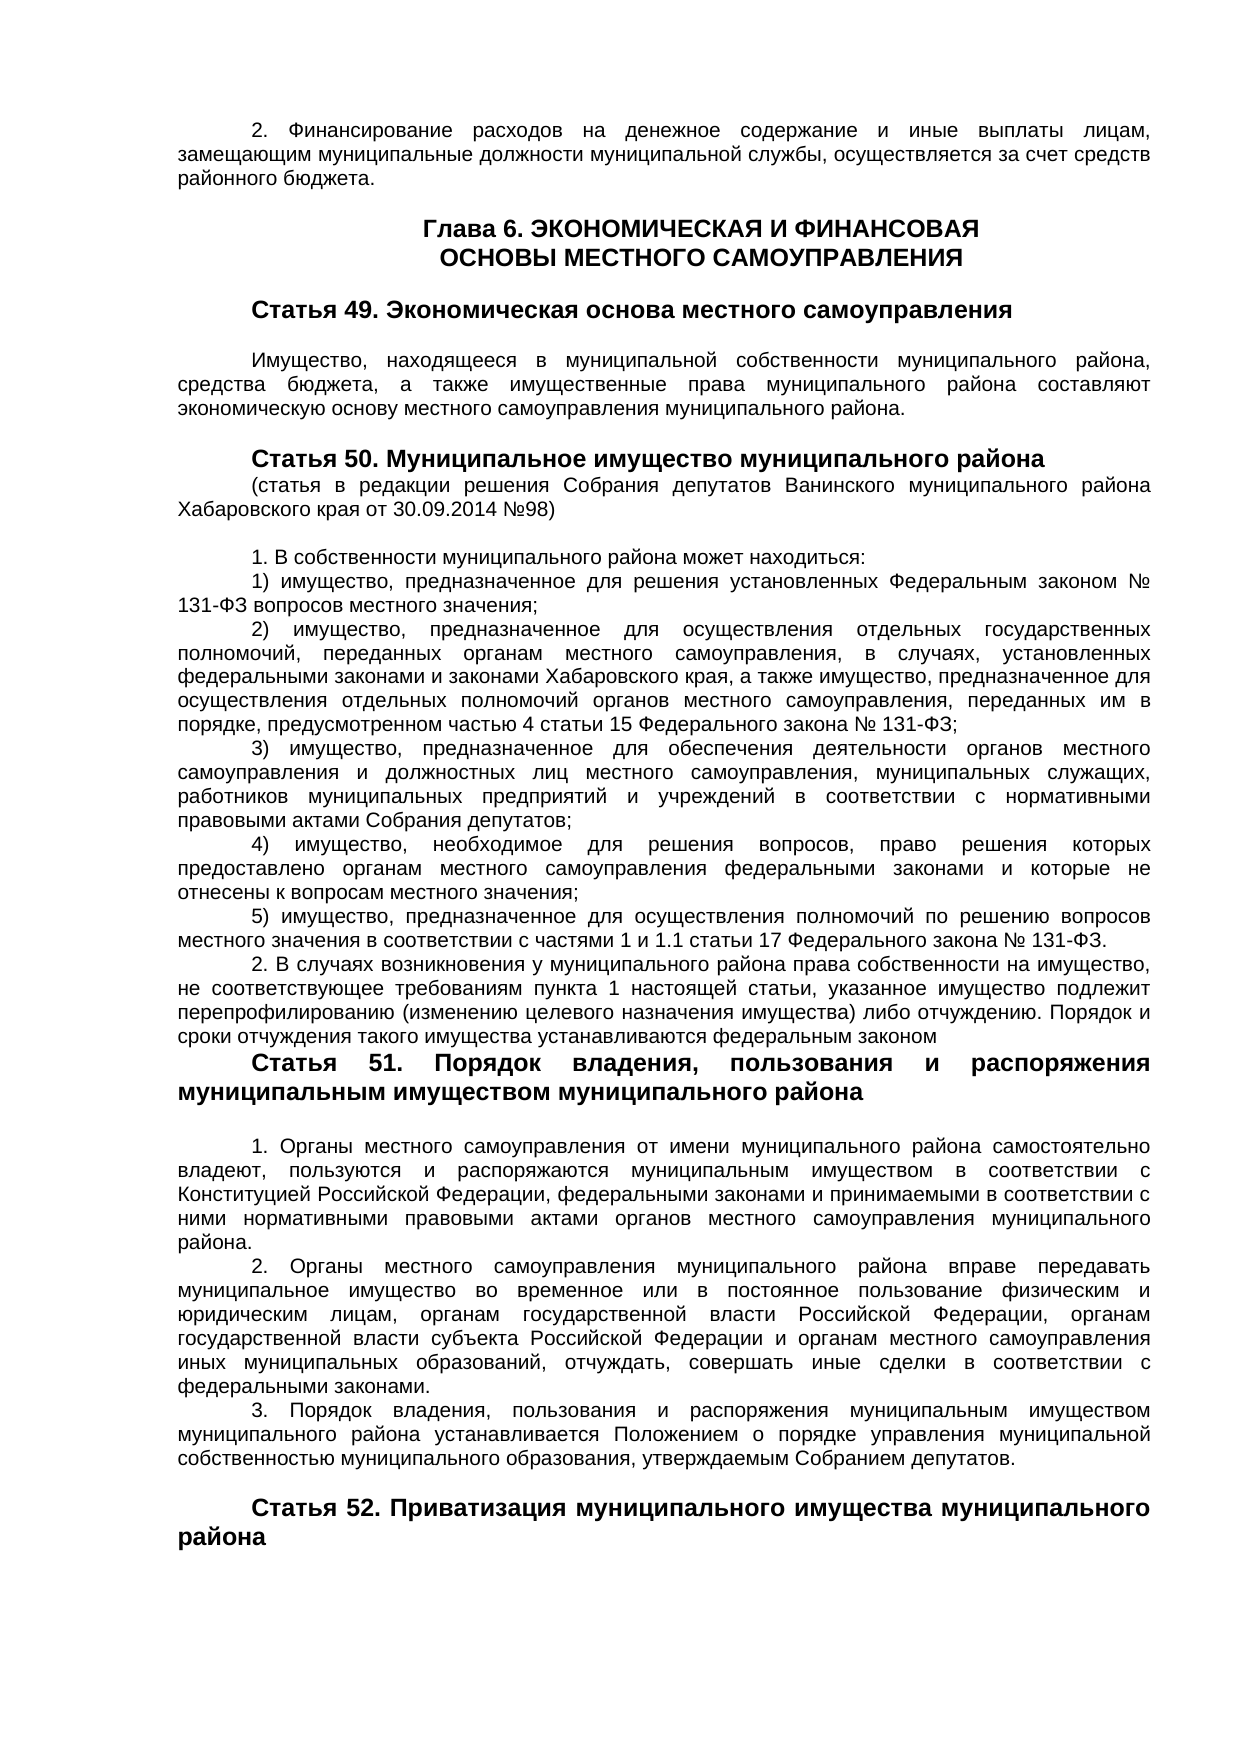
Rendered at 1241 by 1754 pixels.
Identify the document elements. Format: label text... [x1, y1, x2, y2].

text Статья 50. Муниципальное имущество муниципального района [177, 444, 1152, 473]
text ОСНОВЫ МЕСТНОГО САМОУПРАВЛЕНИЯ [177, 243, 1152, 271]
text 2. Органы местного самоуправления муниципального района вправе передавать муниципальное имущество во временное или в постоянное пользование физическим и юридическим лицам, органам государственной власти Российской Федерации, органам государственной власти субъекта Российской Федерации и органам местного самоуправления иных муниципальных образований, отчуждать, совершать иные сделки в соответствии с федеральными законами. [177, 1254, 1152, 1397]
text 3. Порядок владения, пользования и распоряжения муниципальным имуществом муниципального района устанавливается Положением о порядке управления муниципальной собственностью муниципального образования, утверждаемым Собранием депутатов. [177, 1397, 1152, 1469]
text 1. В собственности муниципального района может находиться: [177, 544, 1152, 568]
text 5) имущество, предназначенное для осуществления полномочий по решению вопросов местного значения в соответствии с частями 1 и 1.1 статьи 17 Федерального закона № 131-ФЗ. [177, 904, 1152, 952]
text Глава 6. ЭКОНОМИЧЕСКАЯ И ФИНАНСОВАЯ [177, 214, 1152, 243]
text Имущество, находящееся в муниципальной собственности муниципального района, средства бюджета, а также имущественные права муниципального района составляют экономическую основу местного самоуправления муниципального района. [177, 348, 1152, 420]
text 2. В случаях возникновения у муниципального района права собственности на имущество, не соответствующее требованиям пункта 1 настоящей статьи, указанное имущество подлежит перепрофилированию (изменению целевого назначения имущества) либо отчуждению. Порядок и сроки отчуждения такого имущества устанавливаются федеральным законом [177, 952, 1152, 1048]
text Статья 51. Порядок владения, пользования и распоряжения муниципальным имуществом муниципального района [177, 1048, 1152, 1105]
text (статья в редакции решения Собрания депутатов Ванинского муниципального района Хабаровского края от 30.09.2014 №98) [177, 473, 1152, 521]
text Статья 52. Приватизация муниципального имущества муниципального района [177, 1493, 1152, 1551]
text 1. Органы местного самоуправления от имени муниципального района самостоятельно владеют, пользуются и распоряжаются муниципальным имуществом в соответствии с Конституцией Российской Федерации, федеральными законами и принимаемыми в соответствии с ними нормативными правовыми актами органов местного самоуправления муниципального района. [177, 1134, 1152, 1254]
text Статья 49. Экономическая основа местного самоуправления [177, 295, 1152, 324]
text 3) имущество, предназначенное для обеспечения деятельности органов местного самоуправления и должностных лиц местного самоуправления, муниципальных служащих, работников муниципальных предприятий и учреждений в соответствии с нормативными правовыми актами Собрания депутатов; [177, 736, 1152, 832]
text 1) имущество, предназначенное для решения установленных Федеральным законом № 131-ФЗ вопросов местного значения; [177, 568, 1152, 616]
text 4) имущество, необходимое для решения вопросов, право решения которых предоставлено органам местного самоуправления федеральными законами и которые не отнесены к вопросам местного значения; [177, 832, 1152, 904]
text 2. Финансирование расходов на денежное содержание и иные выплаты лицам, замещающим муниципальные должности муниципальной службы, осуществляется за счет средств районного бюджета. [177, 118, 1152, 190]
text 2) имущество, предназначенное для осуществления отдельных государственных полномочий, переданных органам местного самоуправления, в случаях, установленных федеральными законами и законами Хабаровского края, а также имущество, предназначенное для осуществления отдельных полномочий органов местного самоуправления, переданных им в порядке, предусмотренном частью 4 статьи 15 Федерального закона № 131-ФЗ; [177, 616, 1152, 736]
